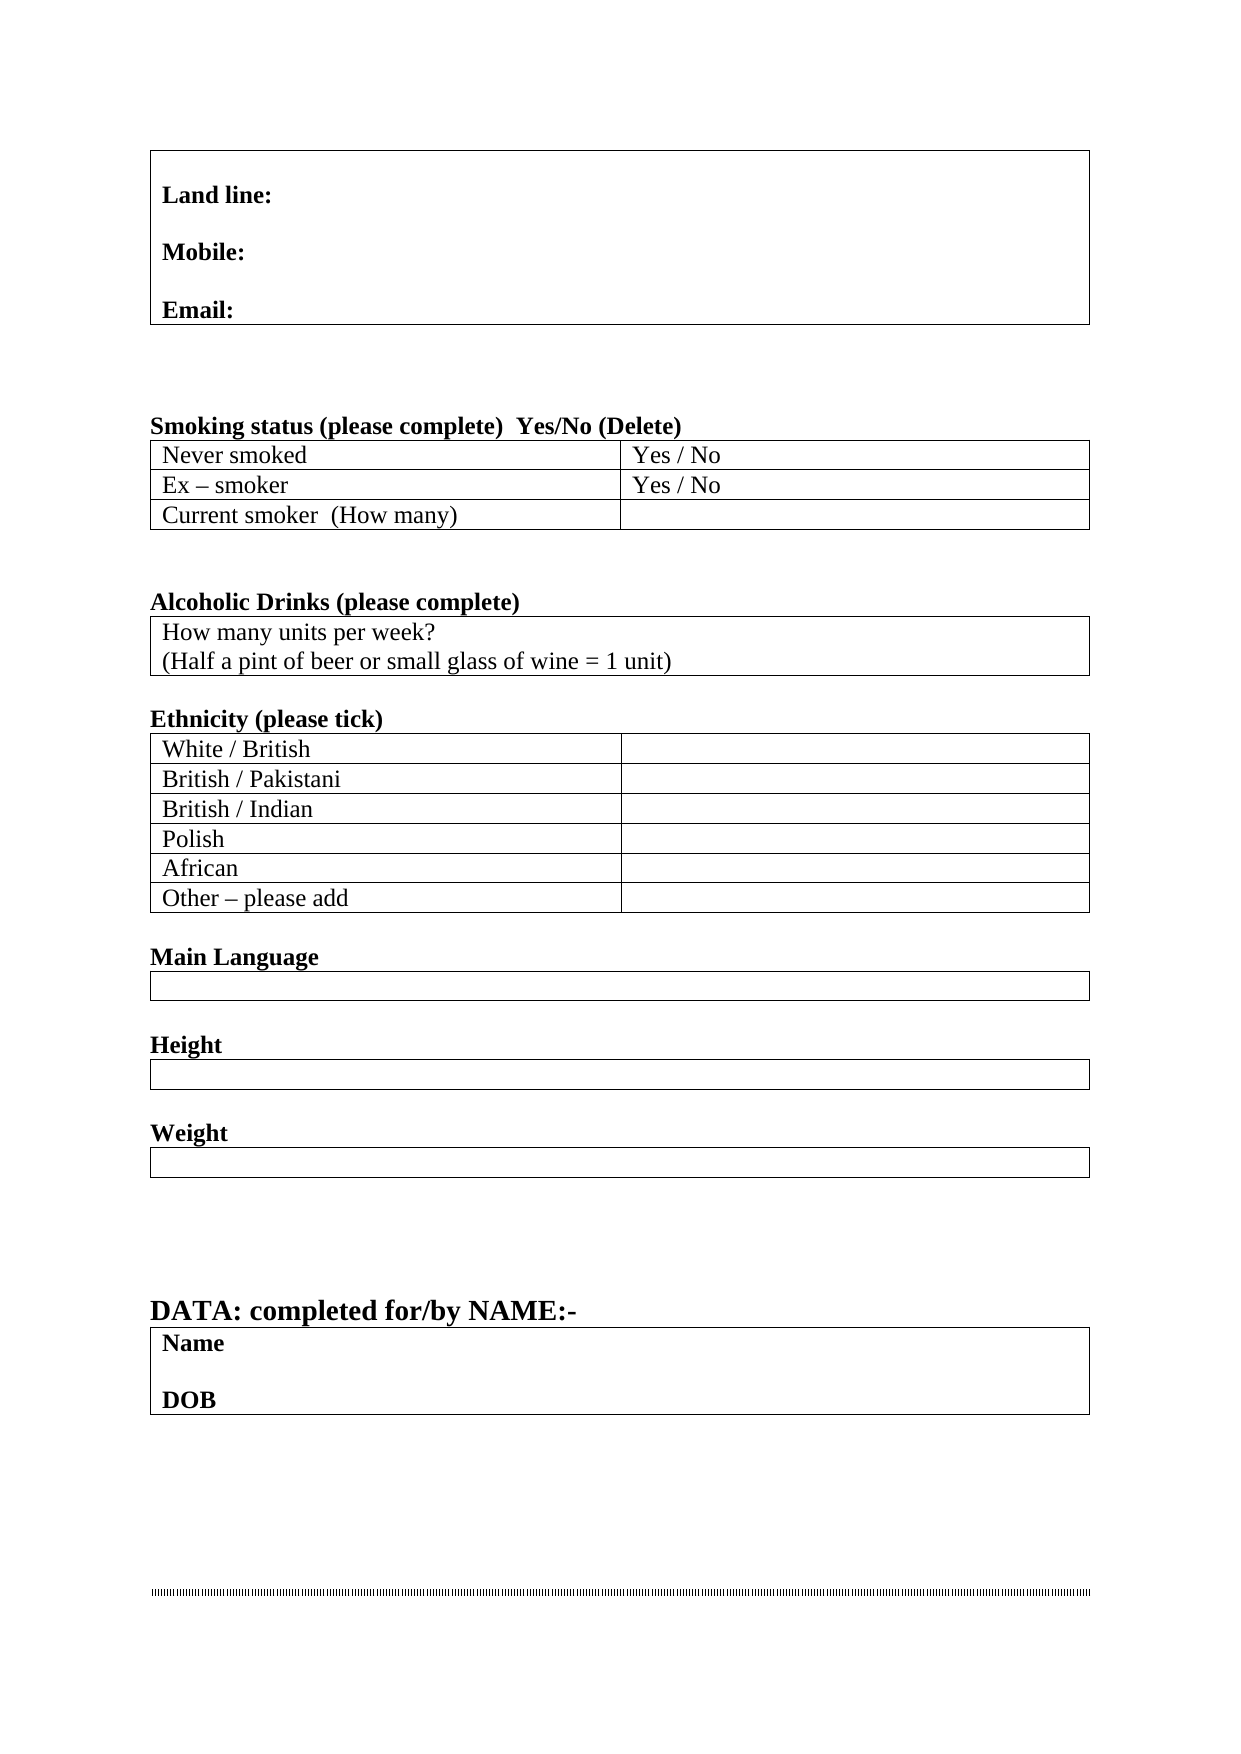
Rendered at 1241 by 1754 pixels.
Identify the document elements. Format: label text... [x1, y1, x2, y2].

table_cell [622, 824, 1089, 852]
table_header [151, 1148, 1089, 1177]
table_header Never smoked [151, 441, 620, 469]
text Main Language [150, 942, 1090, 971]
table_header White / British [151, 734, 621, 763]
table_cell Current smoker (How many) [151, 500, 620, 529]
table_cell [622, 764, 1089, 793]
table_header Yes / No [621, 441, 1089, 469]
table_cell Polish [151, 824, 621, 852]
text Height [150, 1030, 1090, 1059]
table_header How many units per week? (Half a pint of beer or small glass of wine = 1 unit) [151, 617, 1089, 675]
table_cell [622, 854, 1089, 882]
table_cell Yes / No [621, 470, 1089, 499]
text DATA: completed for/by NAME:- [150, 1293, 1090, 1327]
table_cell British / Indian [151, 794, 621, 823]
text Ethnicity (please tick) [150, 704, 1090, 733]
text Smoking status (please complete) Yes/No (Delete) [150, 411, 1090, 439]
table_cell [622, 883, 1089, 912]
table_cell [622, 794, 1089, 823]
table_header [151, 972, 1089, 1000]
table_header [151, 1060, 1089, 1089]
table_cell Other – please add [151, 883, 621, 912]
table_header [622, 734, 1089, 763]
table_cell [621, 500, 1089, 529]
table_cell African [151, 854, 621, 882]
text Weight [150, 1118, 1090, 1147]
table_cell Ex – smoker [151, 470, 620, 499]
table_cell Land line: Mobile: Email: [151, 151, 1089, 323]
table_header Name DOB [151, 1328, 1089, 1414]
table_cell British / Pakistani [151, 764, 621, 793]
text Alcoholic Drinks (please complete) [150, 587, 1090, 616]
